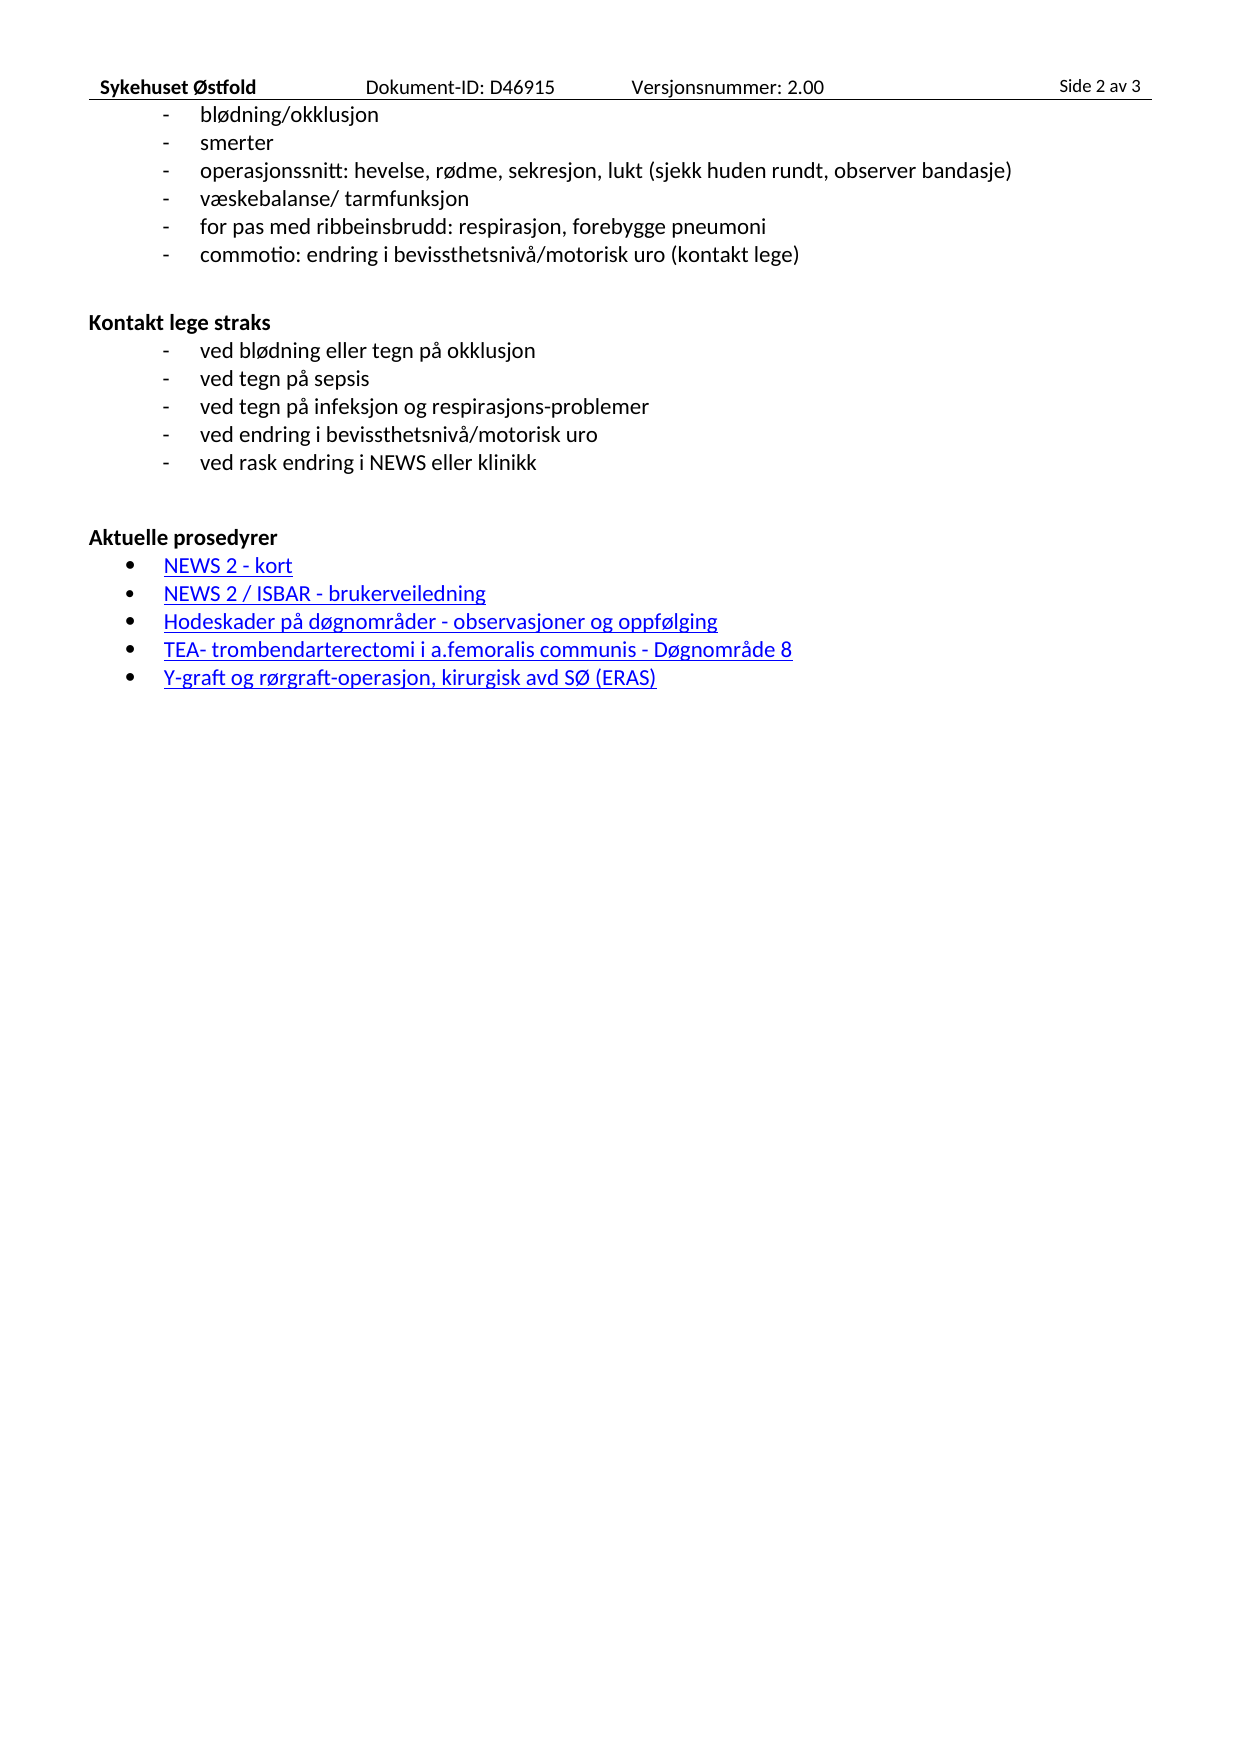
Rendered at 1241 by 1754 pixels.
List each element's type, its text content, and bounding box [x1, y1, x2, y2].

subtitle Kontakt lege straks [89, 308, 1152, 336]
subtitle Aktuelle prosedyrer [89, 523, 1152, 551]
list smerter [162, 128, 1152, 156]
list Hodeskader på døgnområder - observasjoner og oppfølging [126, 607, 1152, 636]
list Y-graft og rørgraft-operasjon, kirurgisk avd SØ (ERAS) [126, 663, 1152, 692]
list commotio: endring i bevissthetsnivå/motorisk uro (kontakt lege) [162, 240, 1152, 268]
list blødning/okklusjon [162, 100, 1152, 128]
list NEWS 2 - kort [126, 551, 1152, 579]
list ved tegn på infeksjon og respirasjons-problemer [162, 392, 1152, 421]
list væskebalanse/ tarmfunksjon [162, 184, 1152, 212]
list TEA- trombendarterectomi i a.femoralis communis - Døgnområde 8 [126, 636, 1152, 663]
list operasjonssnitt: hevelse, rødme, sekresjon, lukt (sjekk huden rundt, observer bandasje) [162, 156, 1152, 184]
list ved blødning eller tegn på okklusjon [162, 336, 1152, 364]
list ved endring i bevissthetsnivå/motorisk uro [162, 421, 1152, 448]
list ved tegn på sepsis [162, 364, 1152, 392]
list NEWS 2 / ISBAR - brukerveiledning [126, 579, 1152, 607]
list ved rask endring i NEWS eller klinikk [162, 448, 1152, 477]
list for pas med ribbeinsbrudd: respirasjon, forebygge pneumoni [162, 212, 1152, 240]
